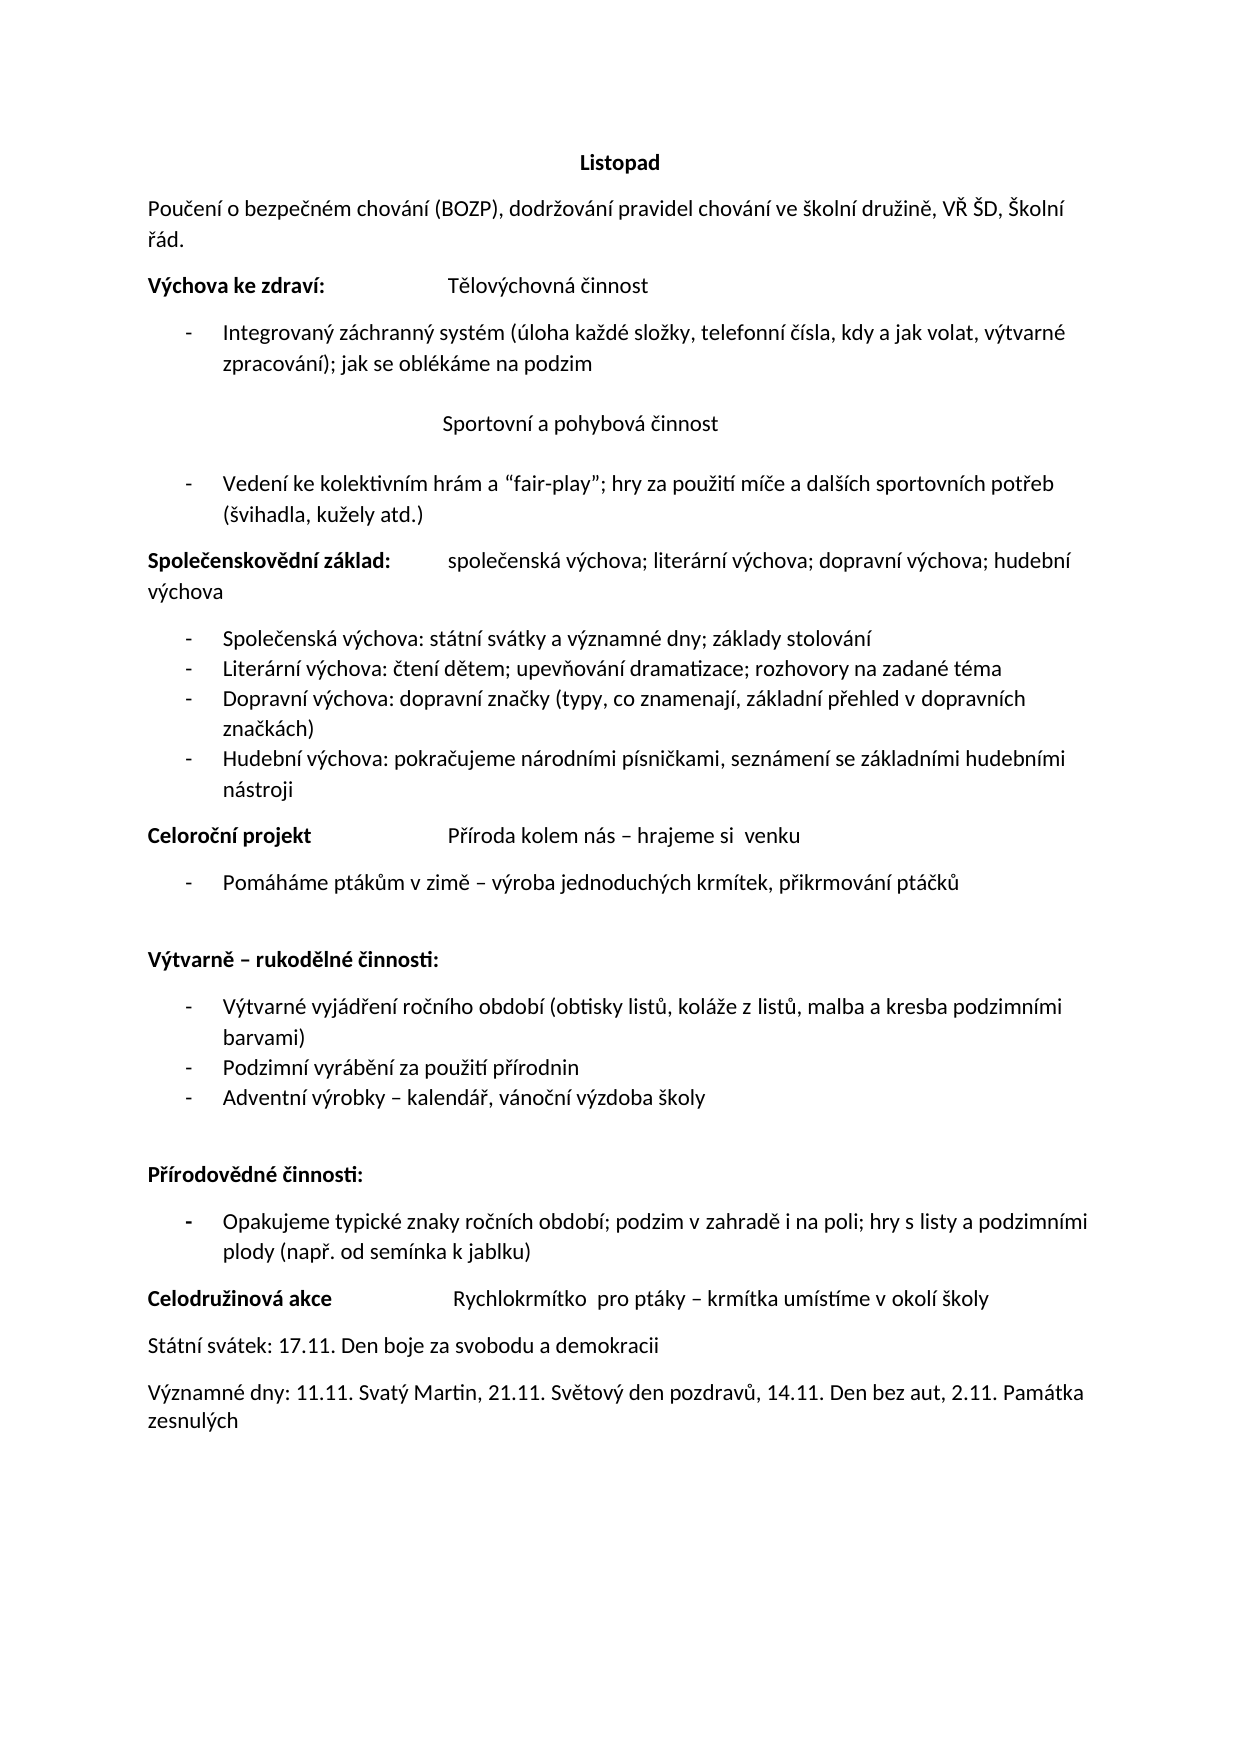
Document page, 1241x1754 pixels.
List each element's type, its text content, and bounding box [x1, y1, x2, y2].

text Celoroční projekt Příroda kolem nás – hrajeme si venku [148, 822, 1093, 849]
text Přírodovědné činnosti: [148, 1160, 1093, 1188]
list Pomáháme ptákům v zimě – výroba jednoduchých krmítek, přikrmování ptáčků [185, 868, 1093, 896]
list Vedení ke kolektivním hrám a “fair-play”; hry za použití míče a dalších sportovních potřeb (švihadla, kužely atd.) [185, 469, 1093, 528]
list Integrovaný záchranný systém (úloha každé složky, telefonní čísla, kdy a jak volat, výtvarné zpracování); jak se oblékáme na podzim [185, 318, 1093, 377]
list Hudební výchova: pokračujeme národními písničkami, seznámení se základními hudebními nástroji [185, 744, 1093, 803]
list Dopravní výchova: dopravní značky (typy, co znamenají, základní přehled v dopravních značkách) [185, 684, 1093, 742]
list Společenská výchova: státní svátky a významné dny; základy stolování [185, 624, 1093, 652]
list Literární výchova: čtení dětem; upevňování dramatizace; rozhovory na zadané téma [185, 654, 1093, 682]
text Společenskovědní základ: společenská výchova; literární výchova; dopravní výchova; hudební výchova [148, 547, 1093, 605]
text Celodružinová akce Rychlokrmítko pro ptáky – krmítka umístíme v okolí školy [148, 1284, 1093, 1312]
text Listopad [148, 148, 1093, 176]
text Státní svátek: 17.11. Den boje za svobodu a demokracii [148, 1331, 1093, 1359]
list Podzimní vyrábění za použití přírodnin [185, 1053, 1093, 1081]
text Výtvarně – rukodělné činnosti: [148, 946, 1093, 973]
list Opakujeme typické znaky ročních období; podzim v zahradě i na poli; hry s listy a podzimními plody (např. od semínka k jablku) [185, 1207, 1093, 1265]
text Sportovní a pohybová činnost [369, 409, 1093, 437]
list Adventní výrobky – kalendář, vánoční výzdoba školy [185, 1083, 1093, 1111]
text Výchova ke zdraví: Tělovýchovná činnost [148, 272, 1093, 299]
text Významné dny: 11.11. Svatý Martin, 21.11. Světový den pozdravů, 14.11. Den bez aut, 2.11. Památka zesnulých [148, 1378, 1093, 1434]
list Výtvarné vyjádření ročního období (obtisky listů, koláže z listů, malba a kresba podzimními barvami) [185, 992, 1093, 1051]
text Poučení o bezpečném chování (BOZP), dodržování pravidel chování ve školní družině, VŘ ŠD, Školní řád. [148, 194, 1093, 253]
